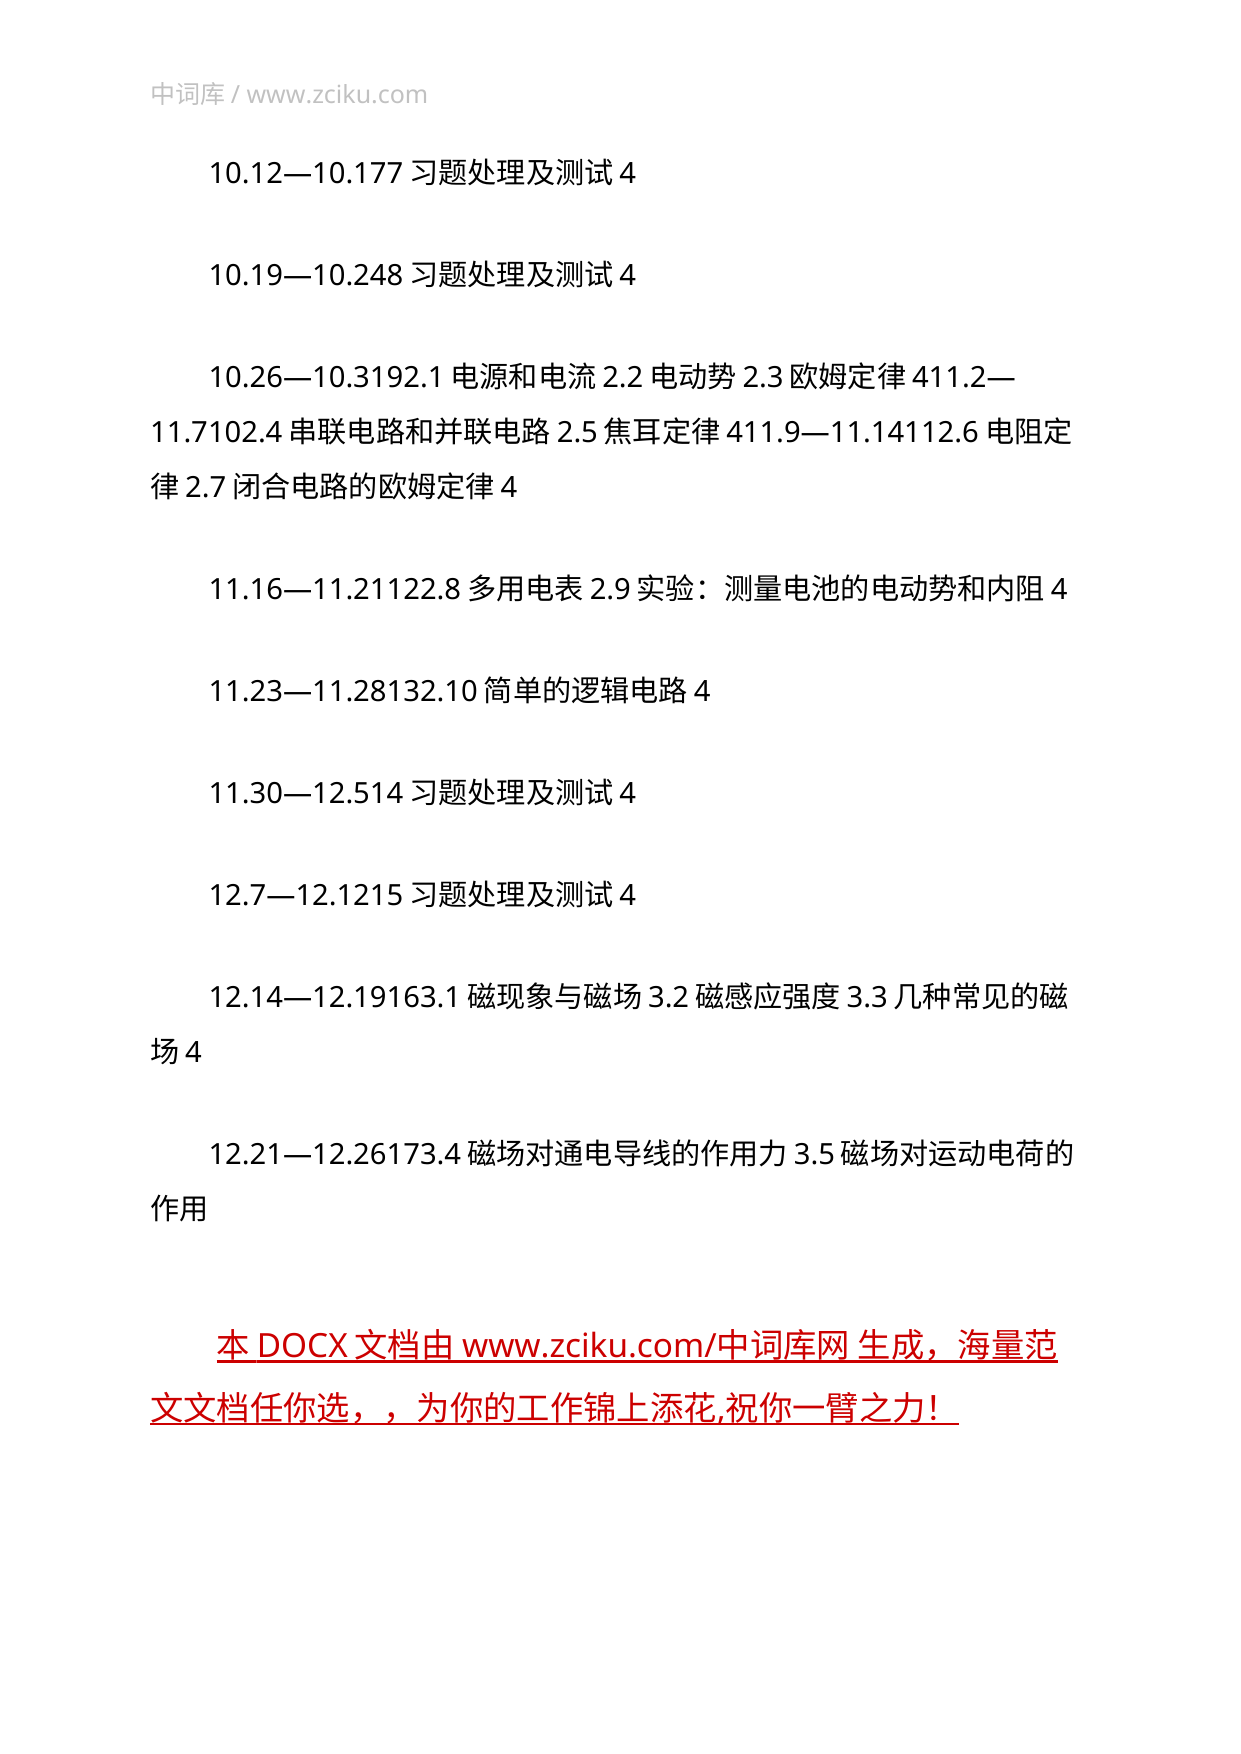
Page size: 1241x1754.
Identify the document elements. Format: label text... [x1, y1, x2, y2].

text 11.30—12.514习题处理及测试4 [150, 770, 1090, 812]
text 10.19—10.248习题处理及测试4 [150, 252, 1090, 294]
text 12.21—12.26173.4磁场对通电导线的作用力3.5磁场对运动电荷的作用 [150, 1131, 1090, 1228]
text 10.26—10.3192.1电源和电流2.2电动势2.3欧姆定律411.2—11.7102.4串联电路和并联电路2.5焦耳定律411.9—11.14112.6电阻定律2.7闭合电路的欧姆定律4 [150, 354, 1090, 506]
text 10.12—10.177习题处理及测试4 [150, 150, 1090, 192]
text 12.7—12.1215习题处理及测试4 [150, 872, 1090, 914]
text 11.23—11.28132.10简单的逻辑电路4 [150, 668, 1090, 710]
text 11.16—11.21122.8多用电表2.9实验：测量电池的电动势和内阻4 [150, 566, 1090, 608]
text 本DOCX文档由 www.zciku.com/中词库网 生成，海量范文文档任你选，，为你的工作锦上添花,祝你一臂之力！ [150, 1319, 1090, 1430]
text 12.14—12.19163.1磁现象与磁场3.2磁感应强度3.3几种常见的磁场4 [150, 974, 1090, 1071]
